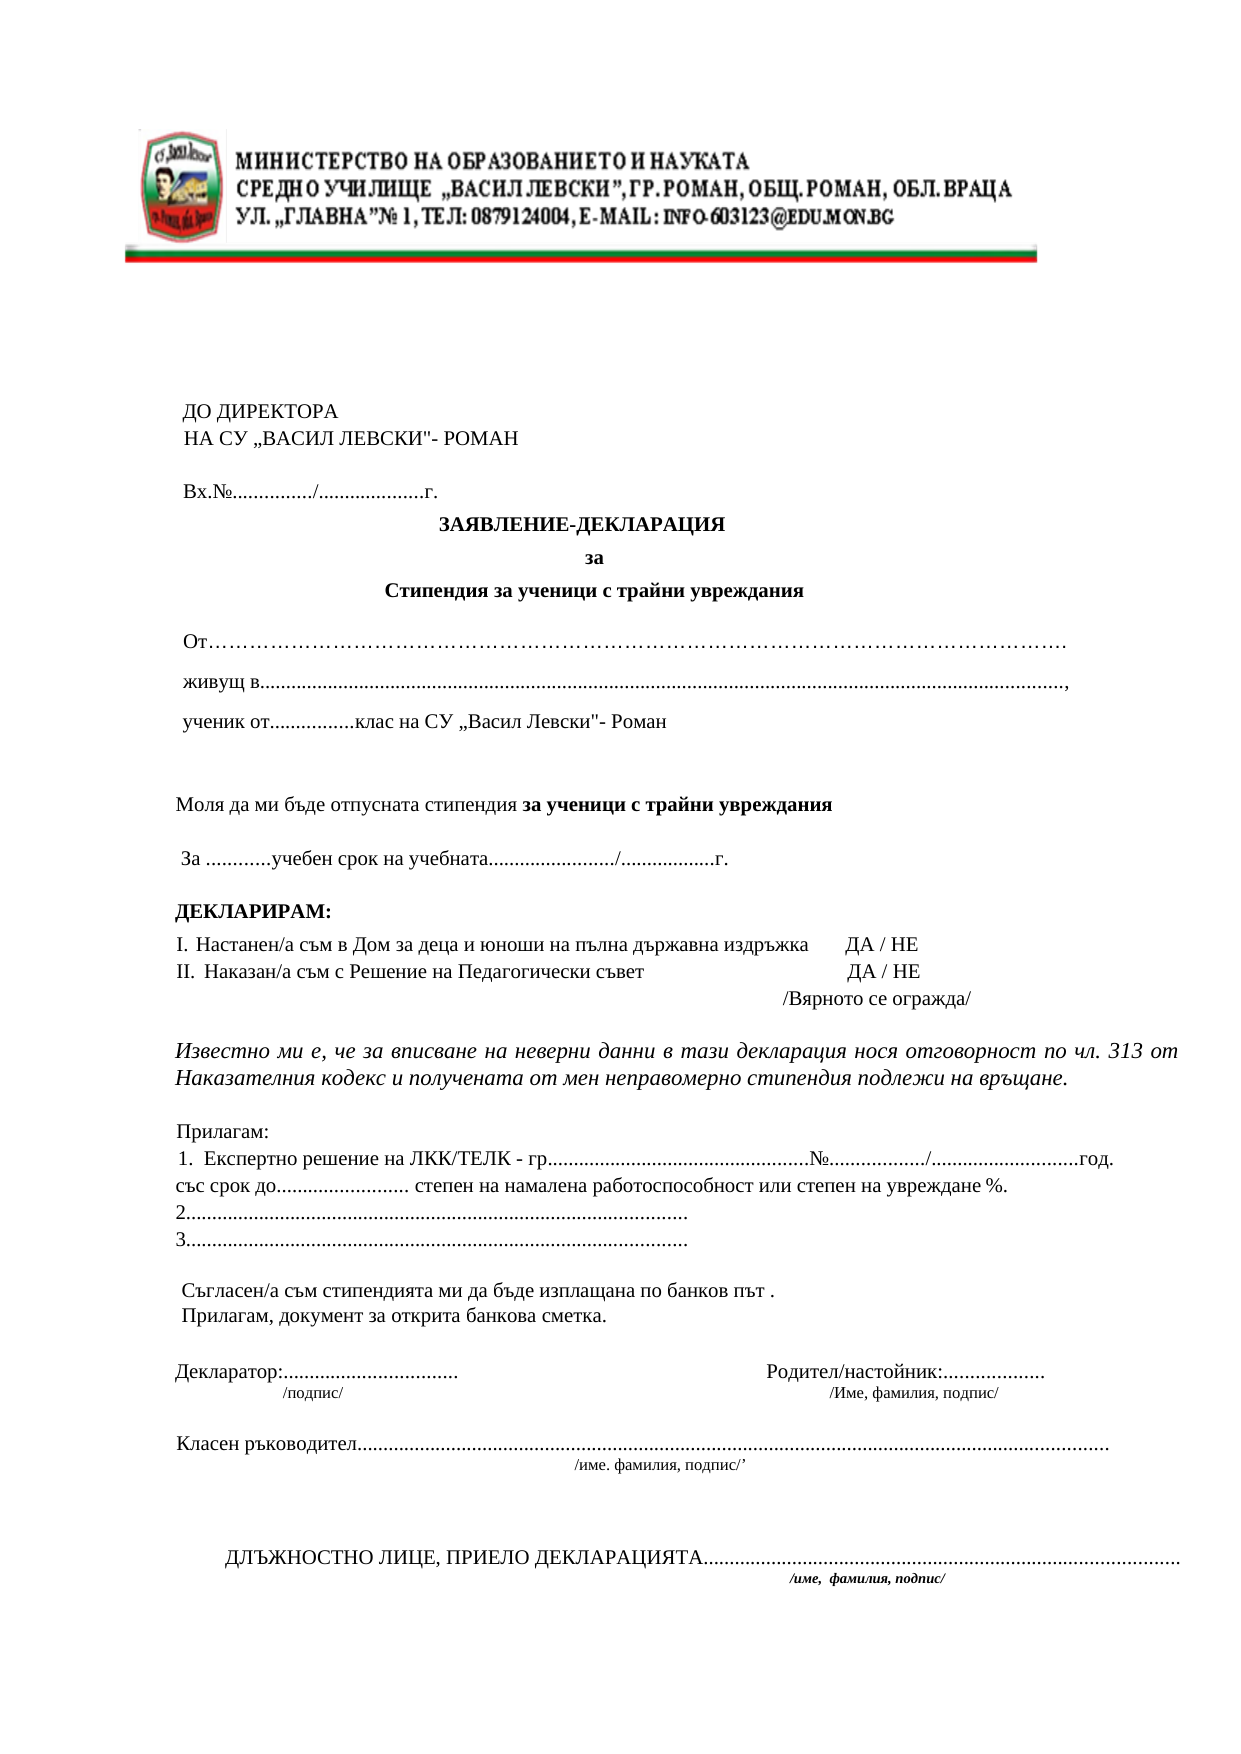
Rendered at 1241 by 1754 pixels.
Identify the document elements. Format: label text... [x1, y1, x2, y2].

text II. Наказан/а съм с Решение на Педагогически съвет ДА / НЕ [176, 957, 1181, 984]
text Прилагам: [176, 1117, 1181, 1144]
text От……………………………………………………………………………………………………………. [183, 628, 1181, 653]
text живущ в , [183, 669, 1181, 693]
text 2 [175, 1198, 1181, 1225]
text I. Настанен/а съм в Дом за деца и юноши на пълна държавна издръжка ДА / НЕ [176, 930, 1181, 957]
text Моля да ми бъде отпусната стипендия за ученици с трайни увреждания [175, 768, 1181, 822]
text Известно ми е, че за вписване на неверни данни в тази декларация нося отговорност по чл. 313 от Наказателния кодекс и получената от мен неправомерно стипендия подлежи на връщане. [175, 1038, 1181, 1090]
text /име, фамилия, подпис/ [790, 1570, 1181, 1587]
text Съгласен/а съм стипендията ми да бъде изплащана по банков път . [174, 1277, 1181, 1302]
text /Вярното се огражда/ [100, 984, 1181, 1011]
text Класен ръководител [176, 1431, 1181, 1455]
text ДЕКЛАРИРАМ: [175, 876, 1181, 930]
text /име. фамилия, подпис/’ [574, 1455, 1181, 1474]
text ученик от клас на СУ „Васил Левски"- Роман [182, 709, 1181, 733]
text /подпис/ /Име, фамилия, подпис/ [100, 1383, 1181, 1402]
text ДЛЪЖНОСТНО ЛИЦЕ, ПРИЕЛО ДЕКЛАРАЦИЯТА. [100, 1545, 1181, 1569]
text Вх.№ / г. [183, 478, 1181, 503]
text със срок до степен на намалена работоспособност или степен на увреждане %. [175, 1171, 1181, 1198]
text Стипендия за ученици с трайни увреждания [100, 575, 1001, 603]
text 1. Експертно решение на ЛКК/ТЕЛК - гр № / год. [178, 1144, 1181, 1171]
text за [100, 542, 1001, 570]
text 3 [175, 1225, 1181, 1252]
text За учебен срок на учебната / г. [181, 822, 1181, 876]
text ЗАЯВЛЕНИЕ-ДЕКЛАРАЦИЯ [361, 509, 998, 537]
picture [100, 129, 1046, 303]
text НА СУ „ВАСИЛ ЛЕВСКИ"- РОМАН [184, 426, 1181, 450]
text ДО ДИРЕКТОРА [182, 399, 1181, 423]
text Декларатор: Родител/настойник: [175, 1359, 1181, 1383]
text Прилагам, документ за открита банкова сметка. [174, 1302, 1181, 1327]
